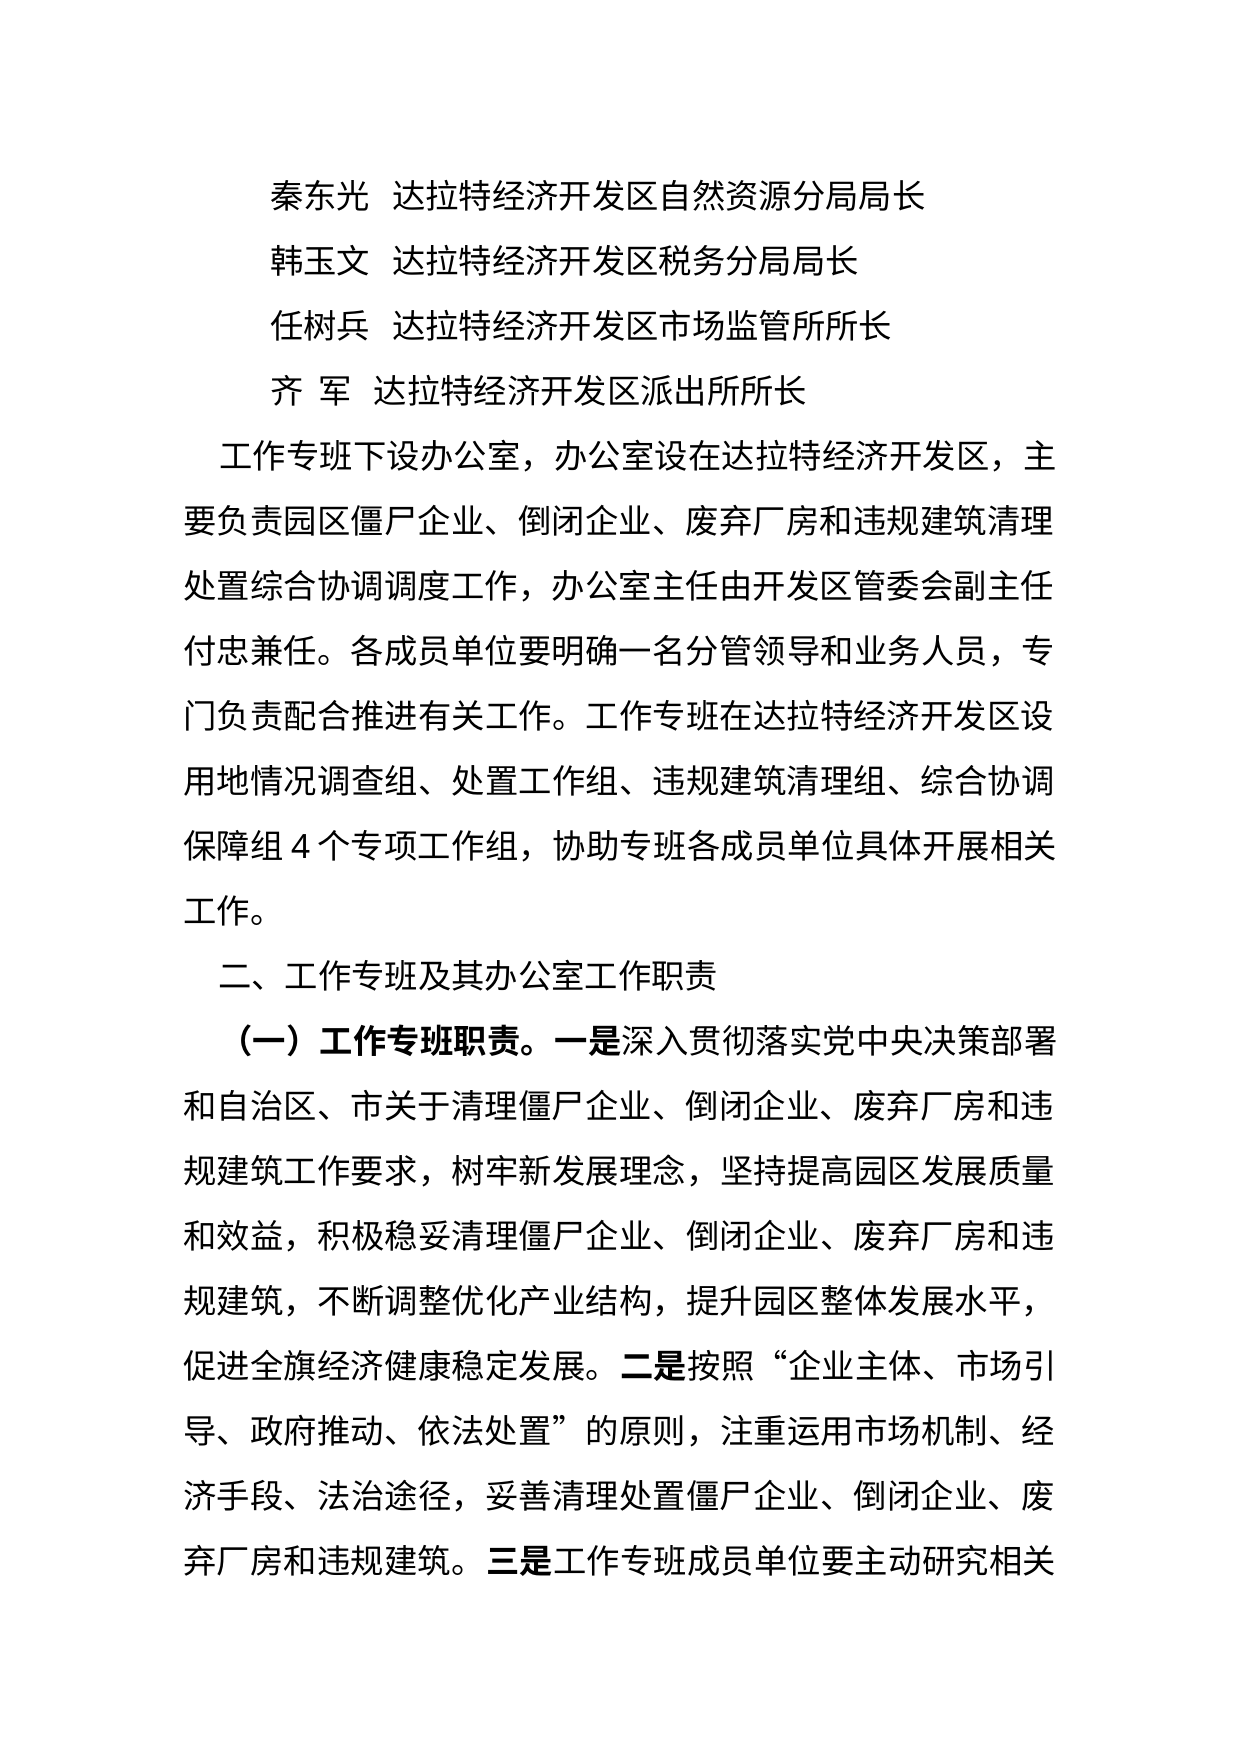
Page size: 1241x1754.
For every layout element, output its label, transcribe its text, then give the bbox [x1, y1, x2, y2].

text 任树兵 达拉特经济开发区市场监管所所长 [183, 292, 1057, 357]
text 工作专班下设办公室，办公室设在达拉特经济开发区，主要负责园区僵尸企业、倒闭企业、废弃厂房和违规建筑清理处置综合协调调度工作，办公室主任由开发区管委会副主任付忠兼任。各成员单位要明确一名分管领导和业务人员，专门负责配合推进有关工作。工作专班在达拉特经济开发区设用地情况调查组、处置工作组、违规建筑清理组、综合协调保障组4个专项工作组，协助专班各成员单位具体开展相关工作。 [183, 422, 1057, 942]
text 二、工作专班及其办公室工作职责 [183, 942, 1057, 1007]
text 秦东光 达拉特经济开发区自然资源分局局长 [183, 162, 1057, 227]
text 齐 军 达拉特经济开发区派出所所长 [183, 357, 1057, 422]
text 韩玉文 达拉特经济开发区税务分局局长 [183, 227, 1057, 292]
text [183, 1007, 1057, 1592]
